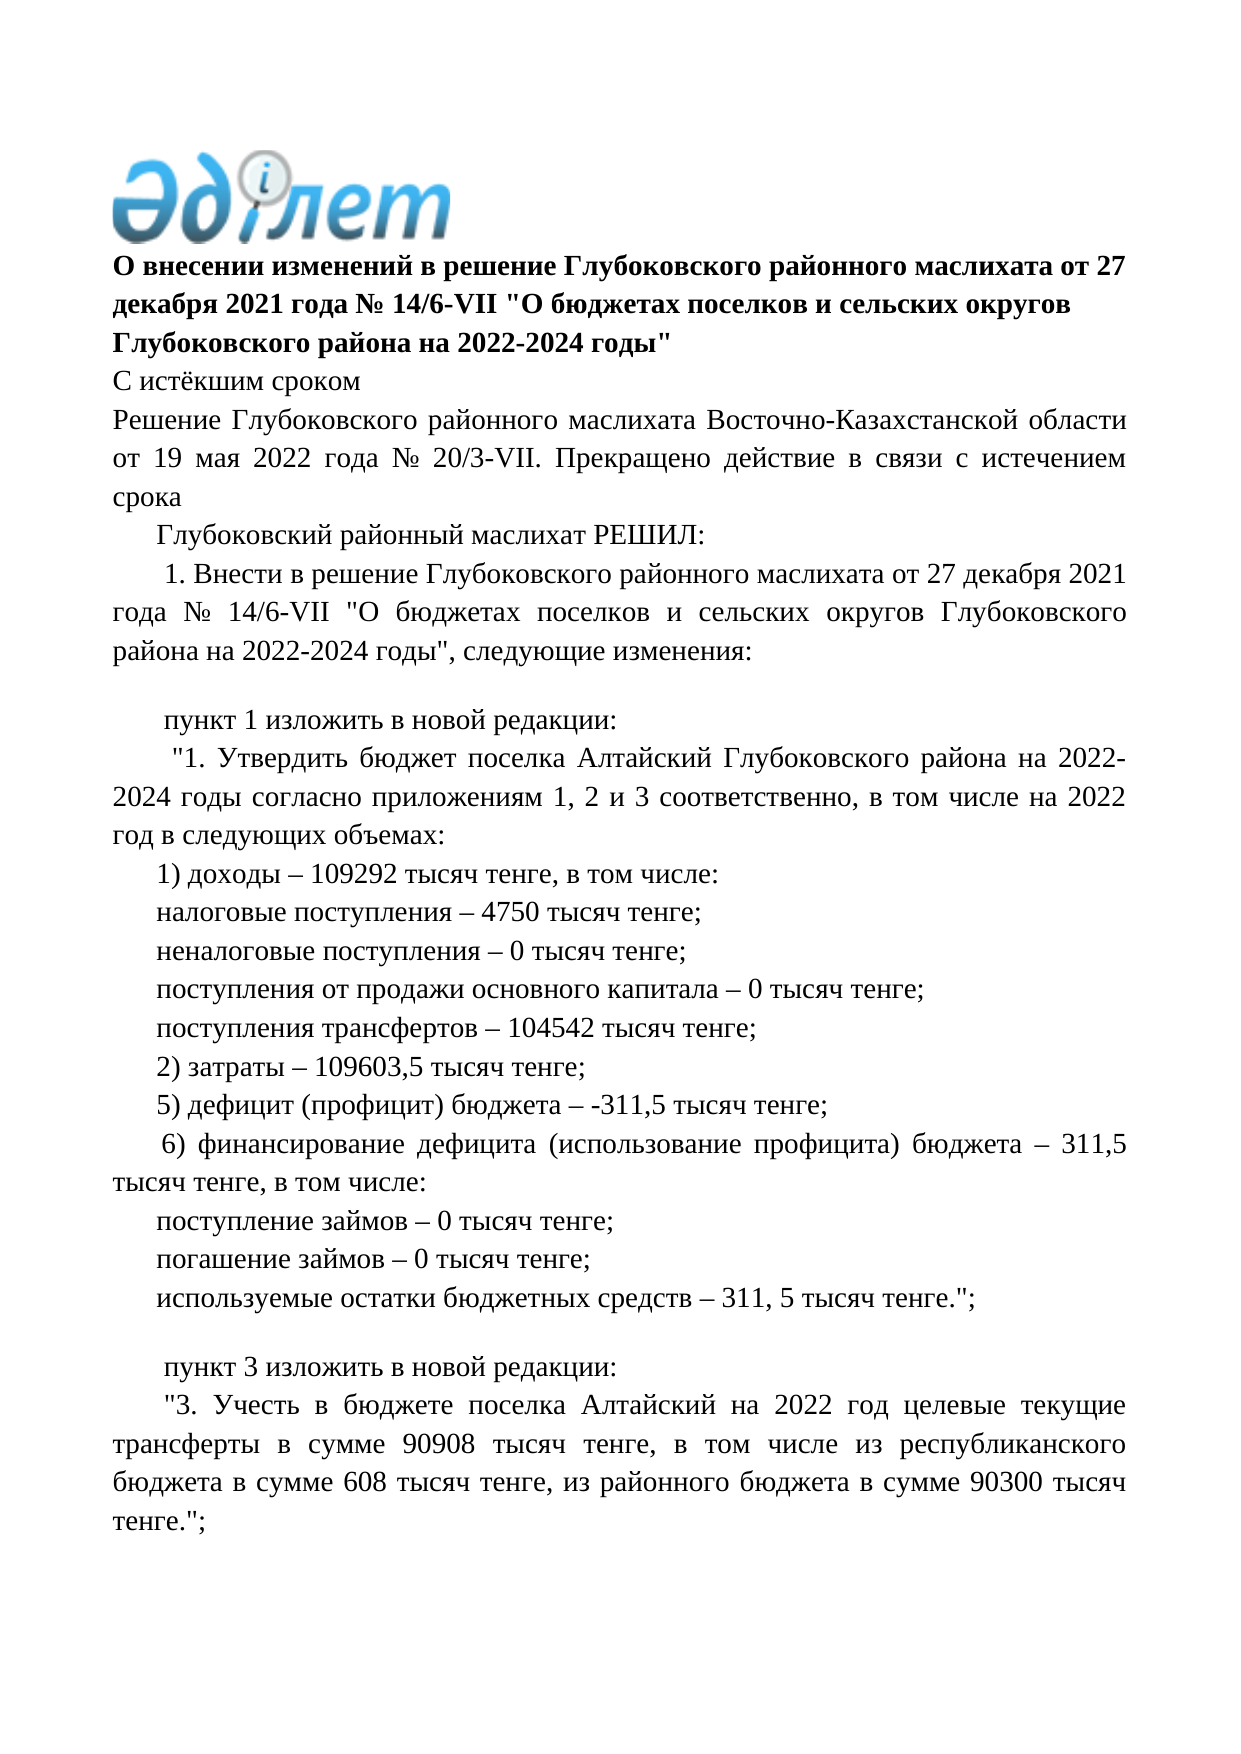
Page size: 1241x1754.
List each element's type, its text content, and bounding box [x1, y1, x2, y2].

picture [112, 150, 451, 244]
text О внесении изменений в решение Глубоковского районного маслихата от 27 декабря 2021 года № 14/6-VII "О бюджетах поселков и сельских округов Глубоковского района на 2022-2024 годы" [112, 248, 1128, 358]
text 1) доходы – 109292 тысяч тенге, в том числе: [112, 856, 1128, 889]
text 1. Внести в решение Глубоковского районного маслихата от 27 декабря 2021 года № 14/6-VII "О бюджетах поселков и сельских округов Глубоковского района на 2022-2024 годы", следующие изменения: [112, 556, 1128, 667]
text поступления от продажи основного капитала – 0 тысяч тенге; [112, 972, 1128, 1005]
text Решение Глубоковского районного маслихата Восточно-Казахстанской области от 19 мая 2022 года № 20/3-VII. Прекращено действие в связи с истечением срока [112, 402, 1128, 512]
text Глубоковский районный маслихат РЕШИЛ: [112, 517, 1128, 551]
text "1. Утвердить бюджет поселка Алтайский Глубоковского района на 2022-2024 годы согласно приложениям 1, 2 и 3 соответственно, в том числе на 2022 год в следующих объемах: [112, 740, 1128, 851]
text пункт 3 изложить в новой редакции: [112, 1349, 1128, 1382]
text погашение займов – 0 тысяч тенге; [112, 1241, 1128, 1275]
text "3. Учесть в бюджете поселка Алтайский на 2022 год целевые текущие трансферты в сумме 90908 тысяч тенге, в том числе из республиканского бюджета в сумме 608 тысяч тенге, из районного бюджета в сумме 90300 тысяч тенге."; [112, 1387, 1128, 1536]
text 5) дефицит (профицит) бюджета – -311,5 тысяч тенге; [112, 1087, 1128, 1121]
text неналоговые поступления – 0 тысяч тенге; [112, 933, 1128, 967]
text поступление займов – 0 тысяч тенге; [112, 1203, 1128, 1236]
text поступления трансфертов – 104542 тысяч тенге; [112, 1010, 1128, 1044]
text 6) финансирование дефицита (использование профицита) бюджета – 311,5 тысяч тенге, в том числе: [112, 1126, 1128, 1198]
text налоговые поступления – 4750 тысяч тенге; [112, 894, 1128, 928]
text пункт 1 изложить в новой редакции: [112, 702, 1128, 735]
text С истёкшим сроком [112, 363, 1128, 397]
text используемые остатки бюджетных средств – 311, 5 тысяч тенге."; [112, 1280, 1128, 1313]
text 2) затраты – 109603,5 тысяч тенге; [112, 1049, 1128, 1082]
